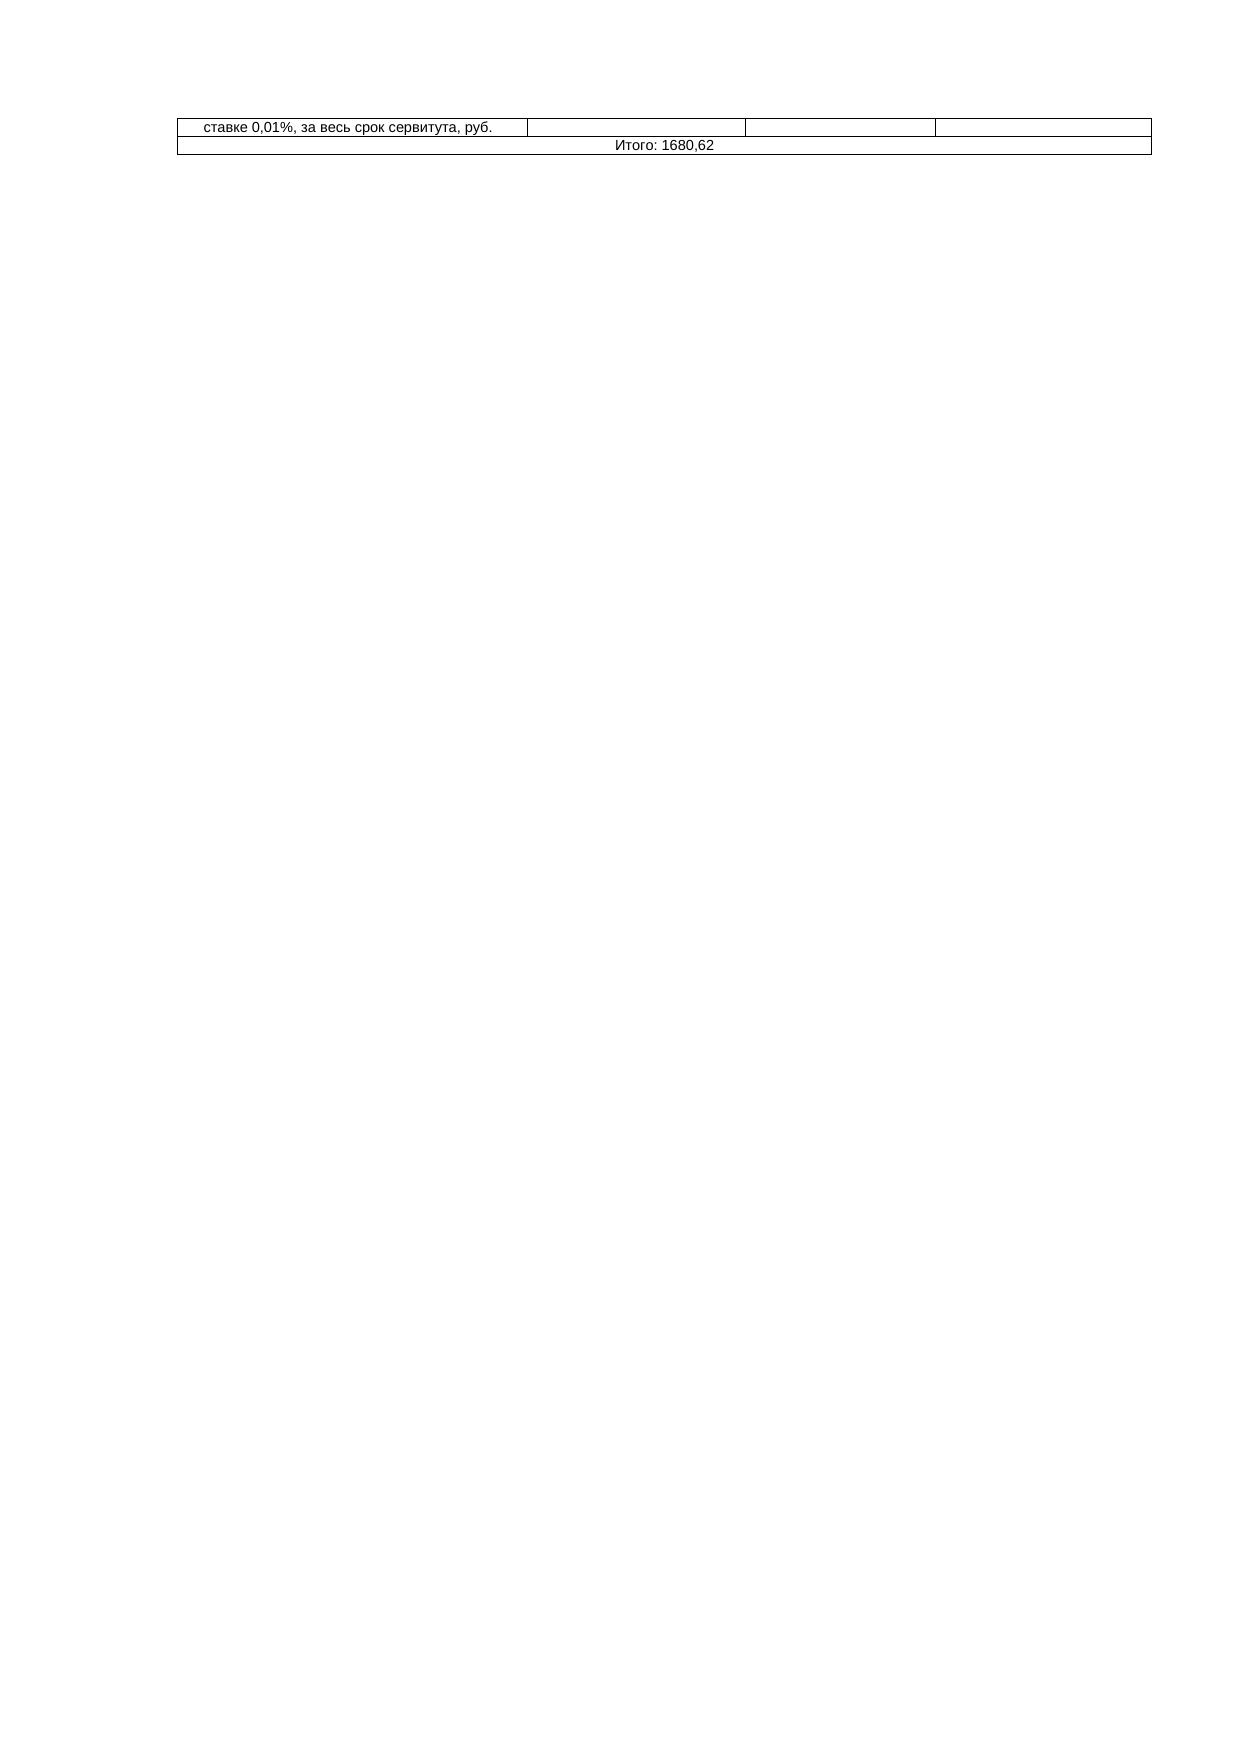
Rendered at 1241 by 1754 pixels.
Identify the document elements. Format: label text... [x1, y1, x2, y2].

table_cell Итого: 1680,62 [178, 137, 1151, 154]
table_cell 1285,29 [528, 119, 745, 136]
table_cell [178, 119, 527, 136]
table_cell 4,43 [936, 119, 1151, 136]
table_cell 390,90 [746, 119, 935, 136]
